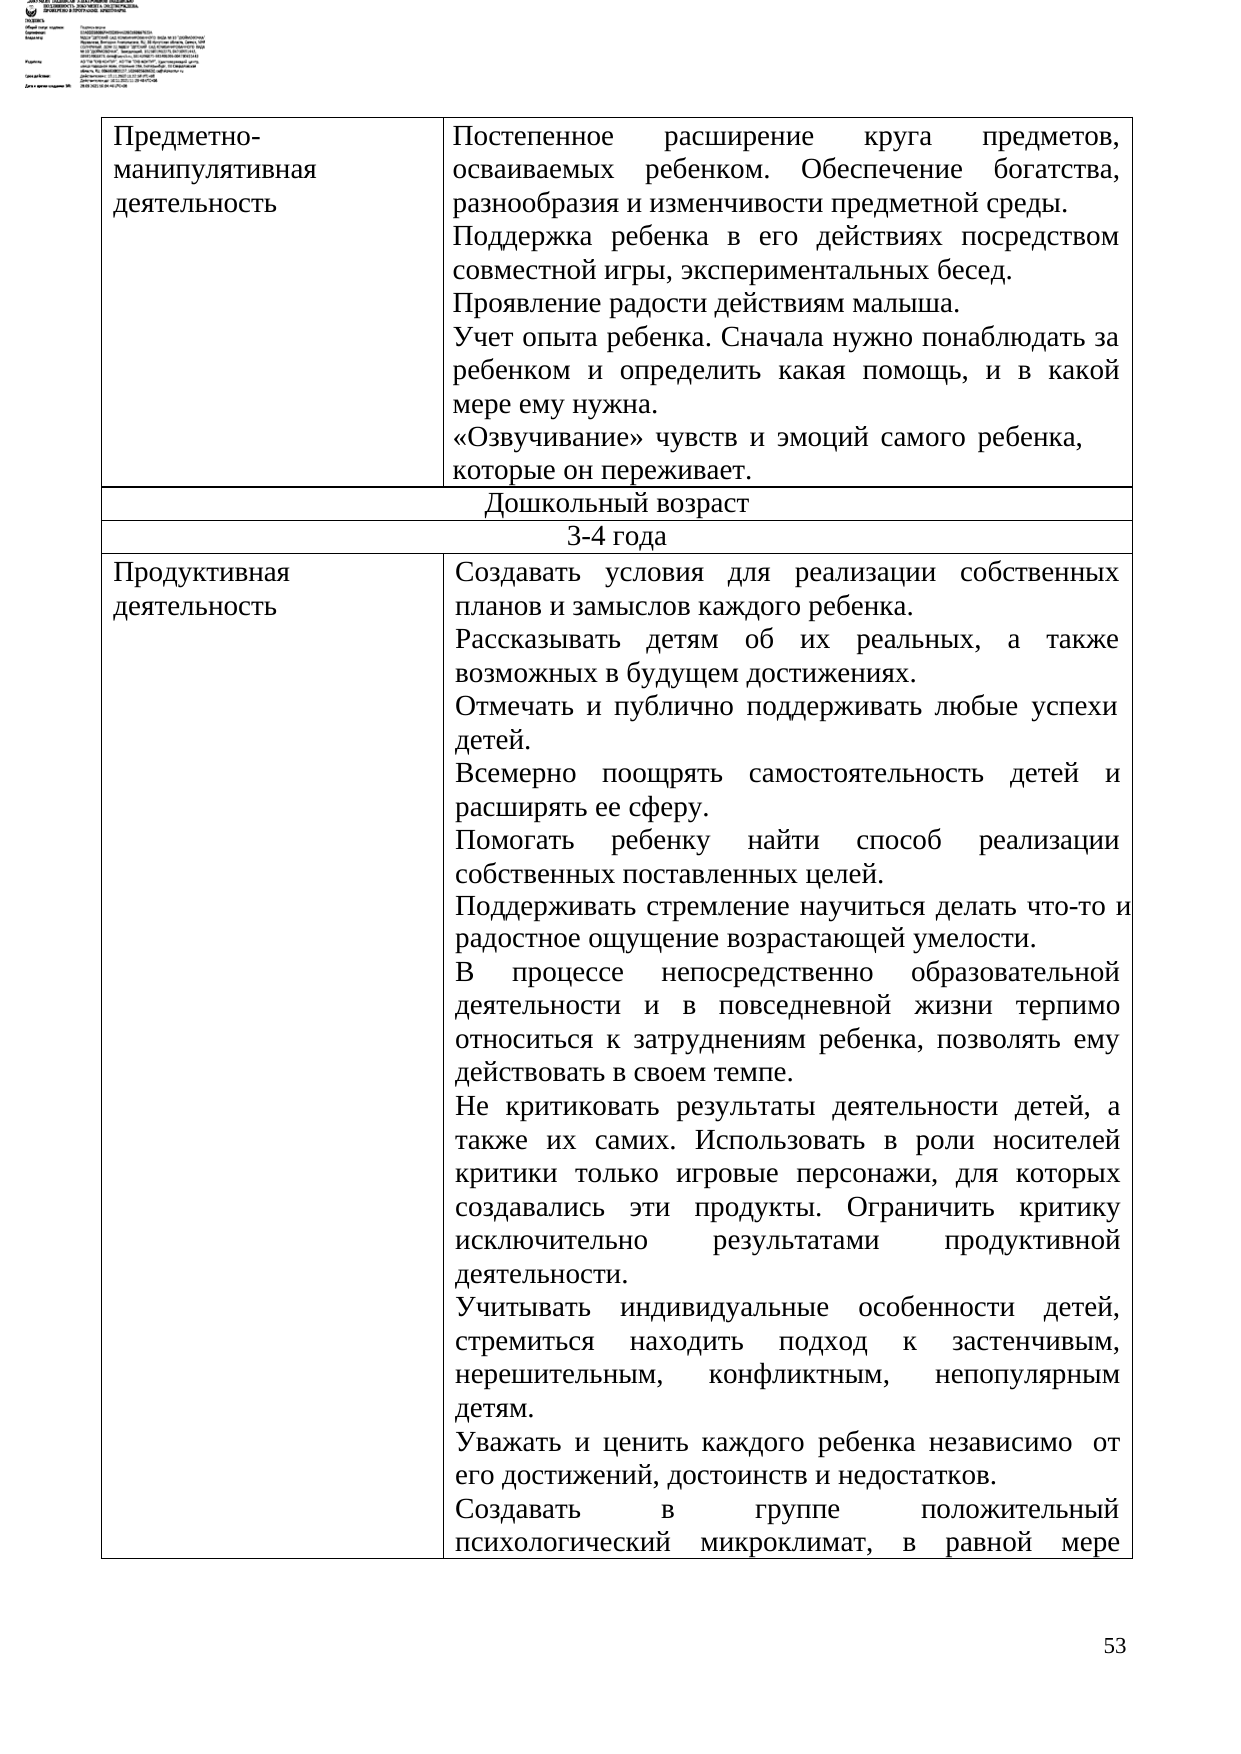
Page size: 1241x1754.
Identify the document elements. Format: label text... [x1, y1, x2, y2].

table_cell Дошкольный возраст [102, 488, 1132, 519]
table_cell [444, 554, 1132, 1558]
picture [25, 0, 206, 88]
table_cell 3-4 года [102, 521, 1132, 553]
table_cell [102, 554, 443, 1558]
table_cell Предметно- манипулятивная деятельность [102, 118, 443, 486]
table_cell Постепенное расширение круга предметов, осваиваемых ребенком. Обеспечение богатства, разнообразия и изменчивости предметной среды. Поддержка ребенка в его действиях посредством совместной игры, экспериментальных бесед. Проявление радости действиям малыша. Учет опыта ребенка. Сначала нужно понаблюдать за ребенком и определить какая помощь, и в какой мере ему нужна. «Озвучивание» чувств и эмоций самого ребенка, которые он переживает. [444, 118, 1132, 486]
